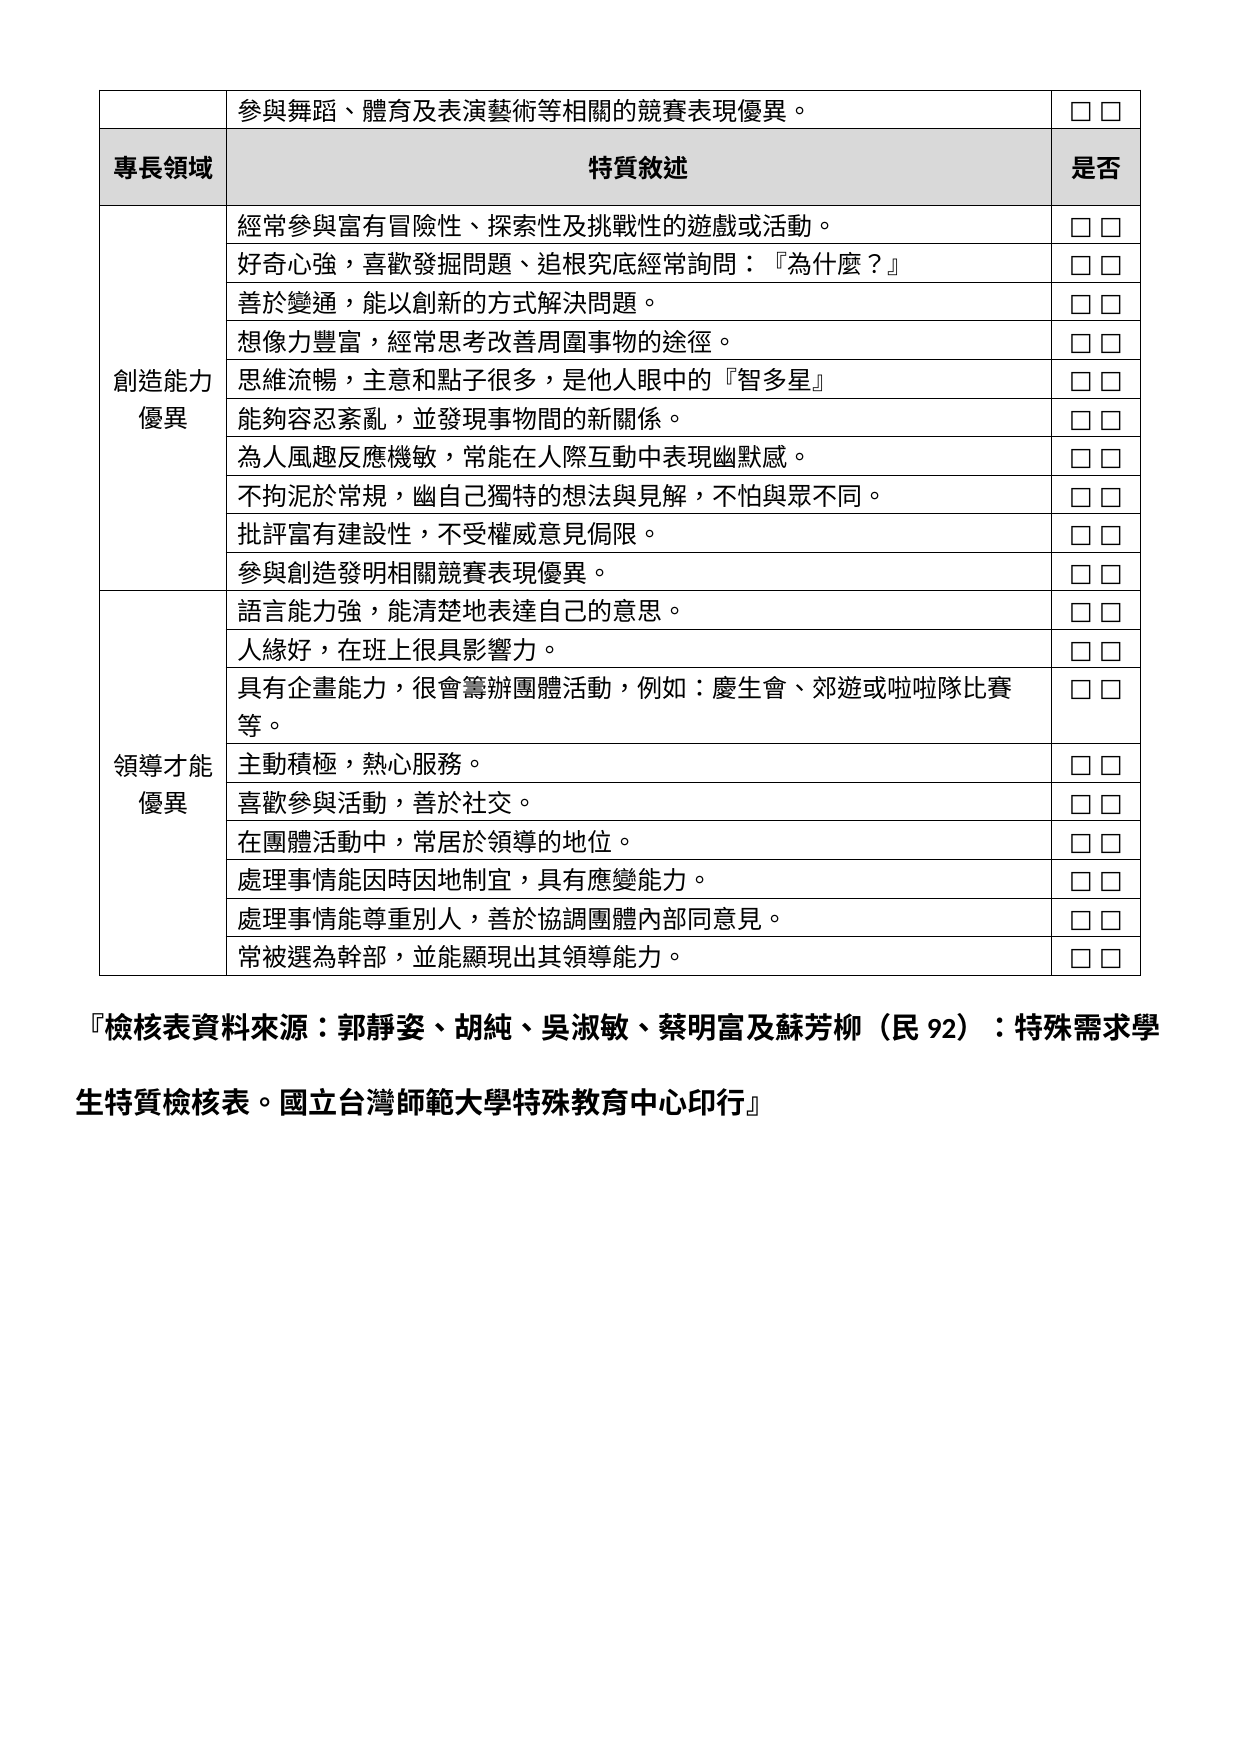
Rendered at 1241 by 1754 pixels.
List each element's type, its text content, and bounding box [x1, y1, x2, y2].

table_cell 為人風趣反應機敏，常能在人際互動中表現幽默感。 [227, 437, 1051, 474]
table_cell 批評富有建設性，不受權威意見侷限。 [227, 514, 1051, 552]
table_cell 能夠容忍紊亂，並發現事物間的新關係。 [227, 399, 1051, 436]
table_cell 在團體活動中，常居於領導的地位。 [227, 821, 1051, 859]
table_cell □ □ [1052, 668, 1140, 743]
table_cell □ □ [1052, 514, 1140, 552]
table_cell 不拘泥於常規，幽自己獨特的想法與見解，不怕與眾不同。 [227, 476, 1051, 513]
table_cell 好奇心強，喜歡發掘問題、追根究底經常詢問：『為什麼？』 [227, 244, 1051, 282]
table_cell □ □ [1052, 783, 1140, 820]
table_cell 創造能力優異 [100, 206, 226, 590]
table_cell □ □ [1052, 821, 1140, 859]
table_cell 人緣好，在班上很具影響力。 [227, 630, 1051, 667]
table_cell □ □ [1052, 91, 1140, 128]
table_cell 參與舞蹈、體育及表演藝術等相關的競賽表現優異。 [227, 91, 1051, 128]
table_cell 具有企畫能力，很會籌辦團體活動，例如：慶生會、郊遊或啦啦隊比賽等。 [227, 668, 1051, 743]
table_cell □ □ [1052, 553, 1140, 590]
table_cell □ □ [1052, 244, 1140, 282]
table_cell 想像力豐富，經常思考改善周圍事物的途徑。 [227, 321, 1051, 359]
table_cell 領導才能優異 [100, 591, 226, 974]
table_cell 特質敘述 [227, 129, 1051, 205]
table_cell □ □ [1052, 860, 1140, 897]
table_cell 主動積極，熱心服務。 [227, 744, 1051, 782]
table_cell □ □ [1052, 206, 1140, 243]
table_cell 善於變通，能以創新的方式解決問題。 [227, 283, 1051, 320]
table_cell □ □ [1052, 937, 1140, 974]
table_cell □ □ [1052, 283, 1140, 320]
table_cell 喜歡參與活動，善於社交。 [227, 783, 1051, 820]
table_cell □ □ [1052, 899, 1140, 936]
table_cell 經常參與富有冒險性、探索性及挑戰性的遊戲或活動。 [227, 206, 1051, 243]
table_cell □ □ [1052, 399, 1140, 436]
table_cell 處理事情能尊重別人，善於協調團體內部同意見。 [227, 899, 1051, 936]
table_cell □ □ [1052, 476, 1140, 513]
text 『檢核表資料來源：郭靜姿、胡純、吳淑敏、蔡明富及蘇芳柳（民92）：特殊需求學生特質檢核表。國立台灣師範大學特殊教育中心印行』 [75, 988, 1165, 1138]
table_cell □ □ [1052, 437, 1140, 474]
table_cell 是否 [1052, 129, 1140, 205]
table_cell □ □ [1052, 630, 1140, 667]
table_cell □ □ [1052, 321, 1140, 359]
table_cell □ □ [1052, 744, 1140, 782]
table_cell □ □ [1052, 591, 1140, 629]
table_cell 專長領域 [100, 129, 226, 205]
table_cell 參與創造發明相關競賽表現優異。 [227, 553, 1051, 590]
table_cell 思維流暢，主意和點子很多，是他人眼中的『智多星』 [227, 360, 1051, 397]
table_cell 語言能力強，能清楚地表達自己的意思。 [227, 591, 1051, 629]
table_cell 處理事情能因時因地制宜，具有應變能力。 [227, 860, 1051, 897]
table_cell □ □ [1052, 360, 1140, 397]
table_cell 常被選為幹部，並能顯現出其領導能力。 [227, 937, 1051, 974]
